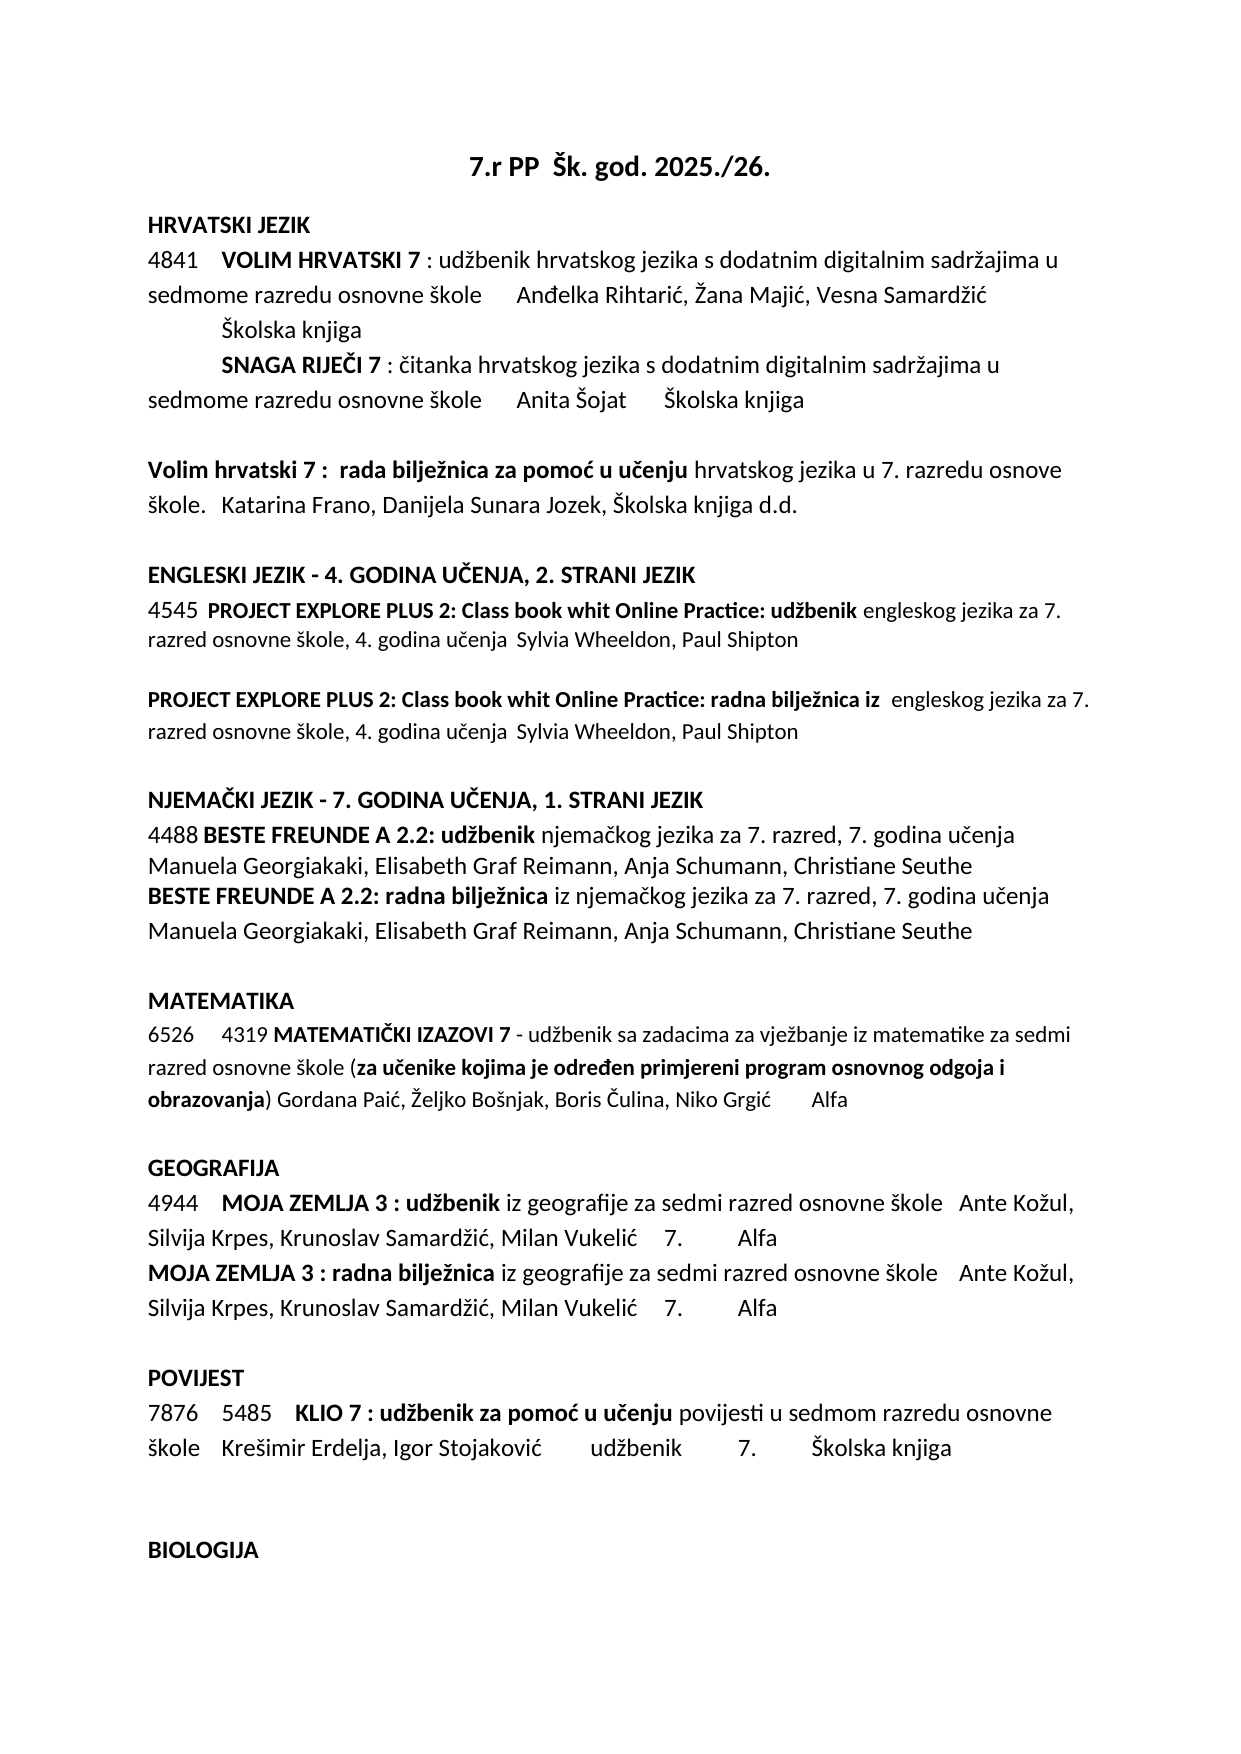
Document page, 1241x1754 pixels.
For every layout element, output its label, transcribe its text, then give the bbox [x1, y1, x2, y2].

text MATEMATIKA [148, 986, 1093, 1016]
text BESTE FREUNDE A 2.2: radna bilježnica iz njemačkog jezika za 7. razred, 7. godina učenja Manuela Georgiakaki, Elisabeth Graf Reimann, Anja Schumann, Christiane Seuthe [148, 881, 1093, 946]
text POVIJEST [148, 1362, 1093, 1393]
text 6526 4319 MATEMATIČKI IZAZOVI 7 - udžbenik sa zadacima za vježbanje iz matematike za sedmi razred osnovne škole (za učenike kojima je određen primjereni program osnovnog odgoja i obrazovanja) Gordana Paić, Željko Bošnjak, Boris Čulina, Niko Grgić Alfa [148, 1021, 1093, 1113]
text Volim hrvatski 7 : rada bilježnica za pomoć u učenju hrvatskog jezika u 7. razredu osnove škole. Katarina Frano, Danijela Sunara Jozek, Školska knjiga d.d. [148, 454, 1093, 520]
text GEOGRAFIJA [148, 1152, 1093, 1183]
text MOJA ZEMLJA 3 : radna bilježnica iz geografije za sedmi razred osnovne škole Ante Kožul, Silvija Krpes, Krunoslav Samardžić, Milan Vukelić 7. Alfa [148, 1257, 1093, 1323]
text 7876 5485 KLIO 7 : udžbenik za pomoć u učenju povijesti u sedmom razredu osnovne škole Krešimir Erdelja, Igor Stojaković udžbenik 7. Školska knjiga [148, 1397, 1093, 1463]
text ENGLESKI JEZIK - 4. GODINA UČENJA, 2. STRANI JEZIK [148, 559, 1093, 590]
text SNAGA RIJEČI 7 : čitanka hrvatskog jezika s dodatnim digitalnim sadržajima u sedmome razredu osnovne škole Anita Šojat Školska knjiga [148, 349, 1093, 415]
text BIOLOGIJA [148, 1534, 1093, 1565]
text 4944 MOJA ZEMLJA 3 : udžbenik iz geografije za sedmi razred osnovne škole Ante Kožul, Silvija Krpes, Krunoslav Samardžić, Milan Vukelić 7. Alfa [148, 1187, 1093, 1253]
text 7.r PP Šk. god. 2025./26. [148, 148, 1093, 183]
text 4488 BESTE FREUNDE A 2.2: udžbenik njemačkog jezika za 7. razred, 7. godina učenja Manuela Georgiakaki, Elisabeth Graf Reimann, Anja Schumann, Christiane Seuthe [148, 819, 1093, 881]
text 4545 PROJECT EXPLORE PLUS 2: Class book whit Online Practice: udžbenik engleskog jezika za 7. razred osnovne škole, 4. godina učenja Sylvia Wheeldon, Paul Shipton [148, 594, 1093, 653]
text 4841 VOLIM HRVATSKI 7 : udžbenik hrvatskog jezika s dodatnim digitalnim sadržajima u sedmome razredu osnovne škole Anđelka Rihtarić, Žana Majić, Vesna Samardžić Školska knjiga [148, 244, 1093, 345]
text PROJECT EXPLORE PLUS 2: Class book whit Online Practice: radna bilježnica iz engleskog jezika za 7. razred osnovne škole, 4. godina učenja Sylvia Wheeldon, Paul Shipton [148, 685, 1093, 745]
text NJEMAČKI JEZIK - 7. GODINA UČENJA, 1. STRANI JEZIK [148, 784, 1093, 815]
text HRVATSKI JEZIK [148, 209, 1093, 240]
